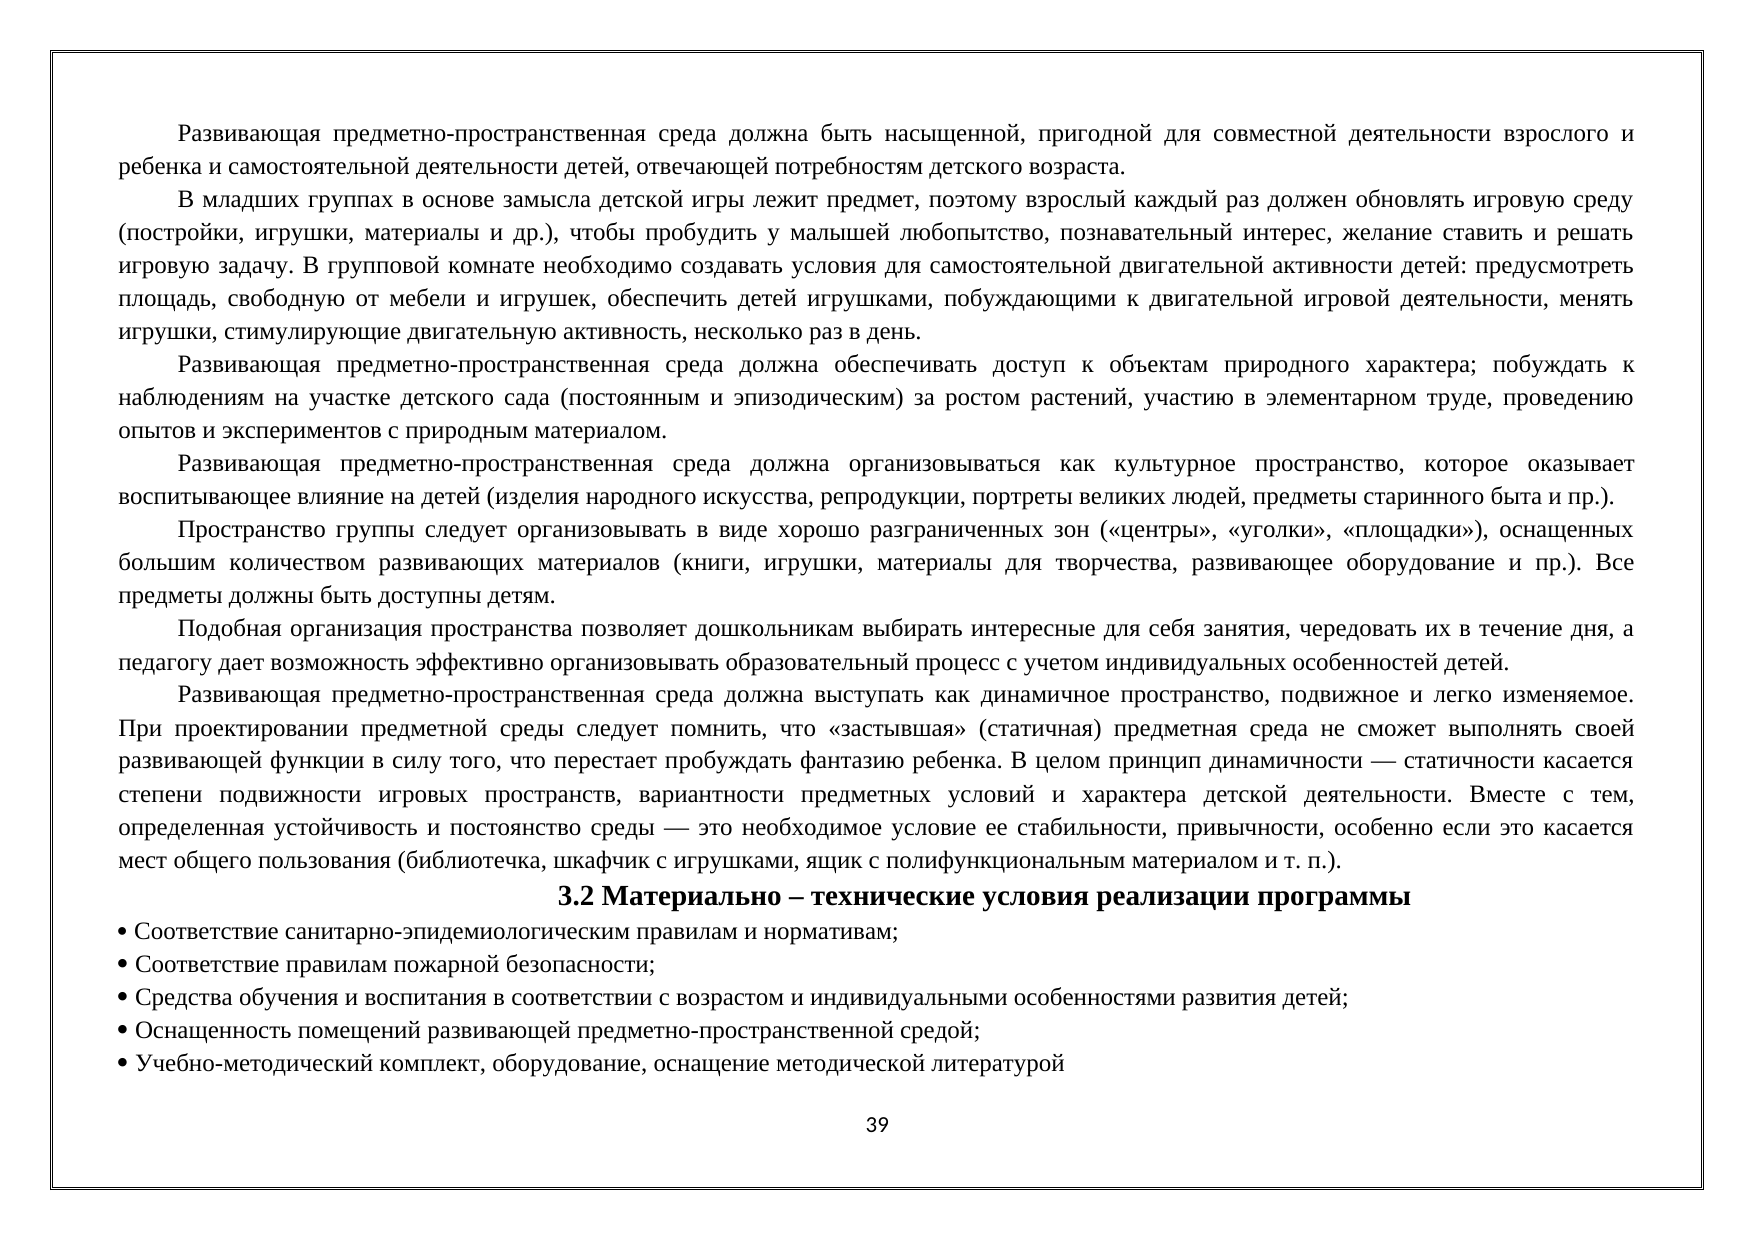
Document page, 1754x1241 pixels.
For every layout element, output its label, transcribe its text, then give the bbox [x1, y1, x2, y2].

text Соответствие санитарно-эпидемиологическим правилам и нормативам; [118, 916, 1636, 945]
text Развивающая предметно-пространственная среда должна обеспечивать доступ к объектам природного характера; побуждать к наблюдениям на участке детского сада (постоянным и эпизодическим) за ростом растений, участию в элементарном труде, проведению опытов и экспериментов с природным материалом. [118, 349, 1636, 444]
text Соответствие правилам пожарной безопасности; [118, 949, 1636, 978]
text Пространство группы следует организовывать в виде хорошо разграниченных зон («центры», «уголки», «площадки»), оснащенных большим количеством развивающих материалов (книги, игрушки, материалы для творчества, развивающее оборудование и пр.). Все предметы должны быть доступны детям. [118, 514, 1636, 609]
text Подобная организация пространства позволяет дошкольникам выбирать интересные для себя занятия, чередовать их в течение дня, а педагогу дает возможность эффективно организовывать образовательный процесс с учетом индивидуальных особенностей детей. [118, 613, 1636, 675]
text Развивающая предметно-пространственная среда должна выступать как динамичное пространство, подвижное и легко изменяемое. При проектировании предметной среды следует помнить, что «застывшая» (статичная) предметная среда не сможет выполнять своей развивающей функции в силу того, что перестает пробуждать фантазию ребенка. В целом принцип динамичности — статичности касается степени подвижности игровых пространств, вариантности предметных условий и характера детской деятельности. Вместе с тем, определенная устойчивость и постоянство среды — это необходимое условие ее стабильности, привычности, особенно если это касается мест общего пользования (библиотечка, шкафчик с игрушками, ящик с полифункциональным материалом и т. п.). [118, 679, 1636, 873]
text Оснащенность помещений развивающей предметно-пространственной средой; [118, 1015, 1636, 1044]
text Развивающая предметно-пространственная среда должна организовываться как культурное пространство, которое оказывает воспитывающее влияние на детей (изделия народного искусства, репродукции, портреты великих людей, предметы старинного быта и пр.). [118, 448, 1636, 510]
text Средства обучения и воспитания в соответствии с возрастом и индивидуальными особенностями развития детей; [118, 982, 1636, 1011]
text Учебно-методический комплект, оборудование, оснащение методической литературой [118, 1048, 1636, 1077]
list 3.2 Материально – технические условия реализации программы [333, 878, 1636, 911]
text Развивающая предметно-пространственная среда должна быть насыщенной, пригодной для совместной деятельности взрослого и ребенка и самостоятельной деятельности детей, отвечающей потребностям детского возраста. [118, 118, 1636, 180]
text В младших группах в основе замысла детской игры лежит предмет, поэтому взрослый каждый раз должен обновлять игровую среду (постройки, игрушки, материалы и др.), чтобы пробудить у малышей любопытство, познавательный интерес, желание ставить и решать игровую задачу. В групповой комнате необходимо создавать условия для самостоятельной двигательной активности детей: предусмотреть площадь, свободную от мебели и игрушек, обеспечить детей игрушками, побуждающими к двигательной игровой деятельности, менять игрушки, стимулирующие двигательную активность, несколько раз в день. [118, 184, 1636, 345]
